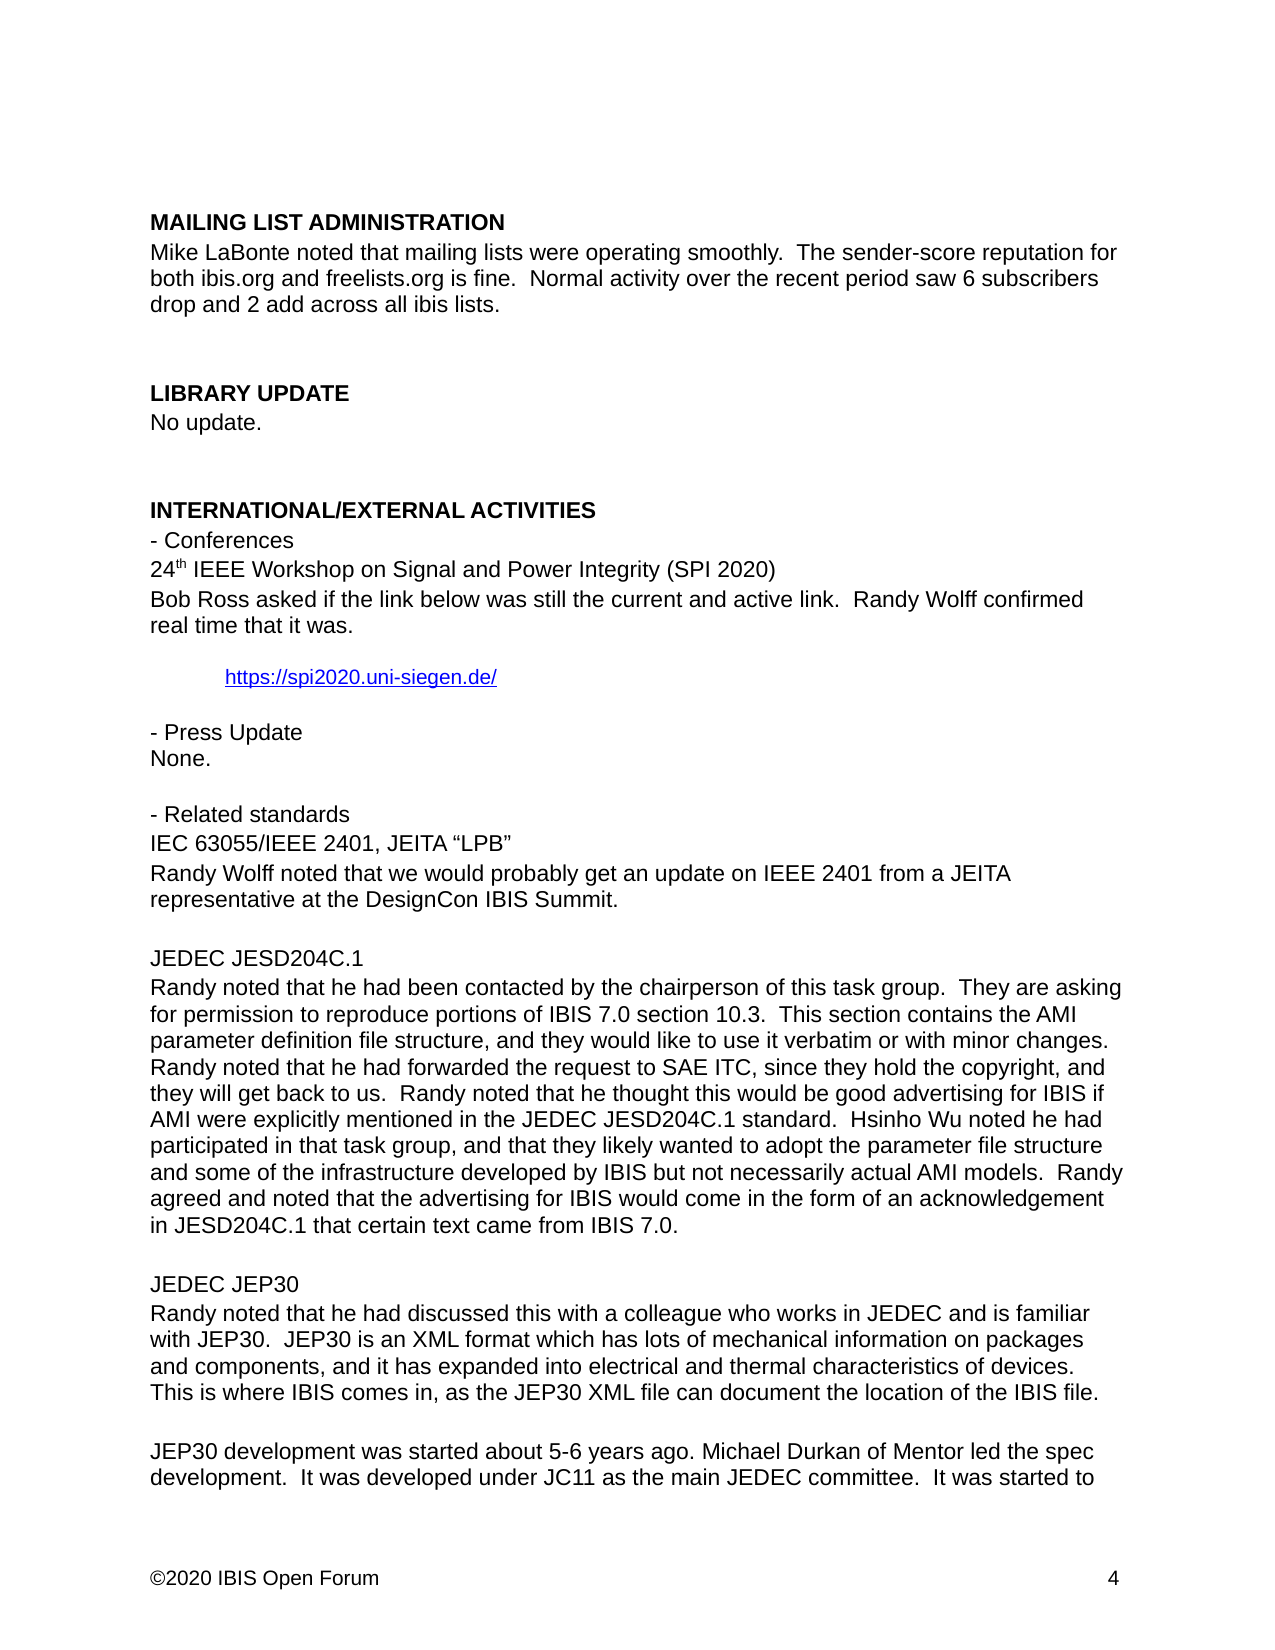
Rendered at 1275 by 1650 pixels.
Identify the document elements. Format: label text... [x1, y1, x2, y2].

text - Related standards [150, 801, 1124, 827]
text Mike LaBonte noted that mailing lists were operating smoothly. The sender-score reputation for both ibis.org and freelists.org is fine. Normal activity over the recent period saw 6 subscribers drop and 2 add across all ibis lists. [150, 238, 1124, 317]
text JEDEC JESD204C.1 [150, 945, 1124, 971]
text Bob Ross asked if the link below was still the current and active link. Randy Wolff confirmed real time that it was. [150, 586, 1125, 639]
text IEC 63055/IEEE 2401, JEITA “LPB” [150, 830, 1124, 856]
text MAILING LIST ADMINISTRATION [150, 209, 1124, 235]
text LIBRARY UPDATE [150, 379, 1124, 406]
text - Press Update [150, 718, 1125, 745]
text Randy Wolff noted that we would probably get an update on IEEE 2401 from a JEITA representative at the DesignCon IBIS Summit. [150, 859, 1124, 912]
text 24th IEEE Workshop on Signal and Power Integrity (SPI 2020) [150, 556, 1124, 583]
text https://spi2020.uni-siegen.de/ [150, 665, 1124, 689]
text - Conferences [150, 527, 1124, 553]
text No update. [150, 409, 1124, 435]
text Randy noted that he had discussed this with a colleague who works in JEDEC and is familiar with JEP30. JEP30 is an XML format which has lots of mechanical information on packages and components, and it has expanded into electrical and thermal characteristics of devices. This is where IBIS comes in, as the JEP30 XML file can document the location of the IBIS file. [150, 1300, 1124, 1405]
text INTERNATIONAL/EXTERNAL ACTIVITIES [150, 497, 1124, 524]
text JEDEC JEP30 [150, 1271, 1124, 1297]
text Randy noted that he had been contacted by the chairperson of this task group. They are asking for permission to reproduce portions of IBIS 7.0 section 10.3. This section contains the AMI parameter definition file structure, and they would like to use it verbatim or with minor changes. Randy noted that he had forwarded the request to SAE ITC, since they hold the copyright, and they will get back to us. Randy noted that he thought this would be good advertising for IBIS if AMI were explicitly mentioned in the JEDEC JESD204C.1 standard. Hsinho Wu noted he had participated in that task group, and that they likely wanted to adopt the parameter file structure and some of the infrastructure developed by IBIS but not necessarily actual AMI models. Randy agreed and noted that the advertising for IBIS would come in the form of an acknowledgement in JESD204C.1 that certain text came from IBIS 7.0. [150, 974, 1124, 1238]
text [150, 1438, 1124, 1491]
text None. [150, 745, 1125, 771]
